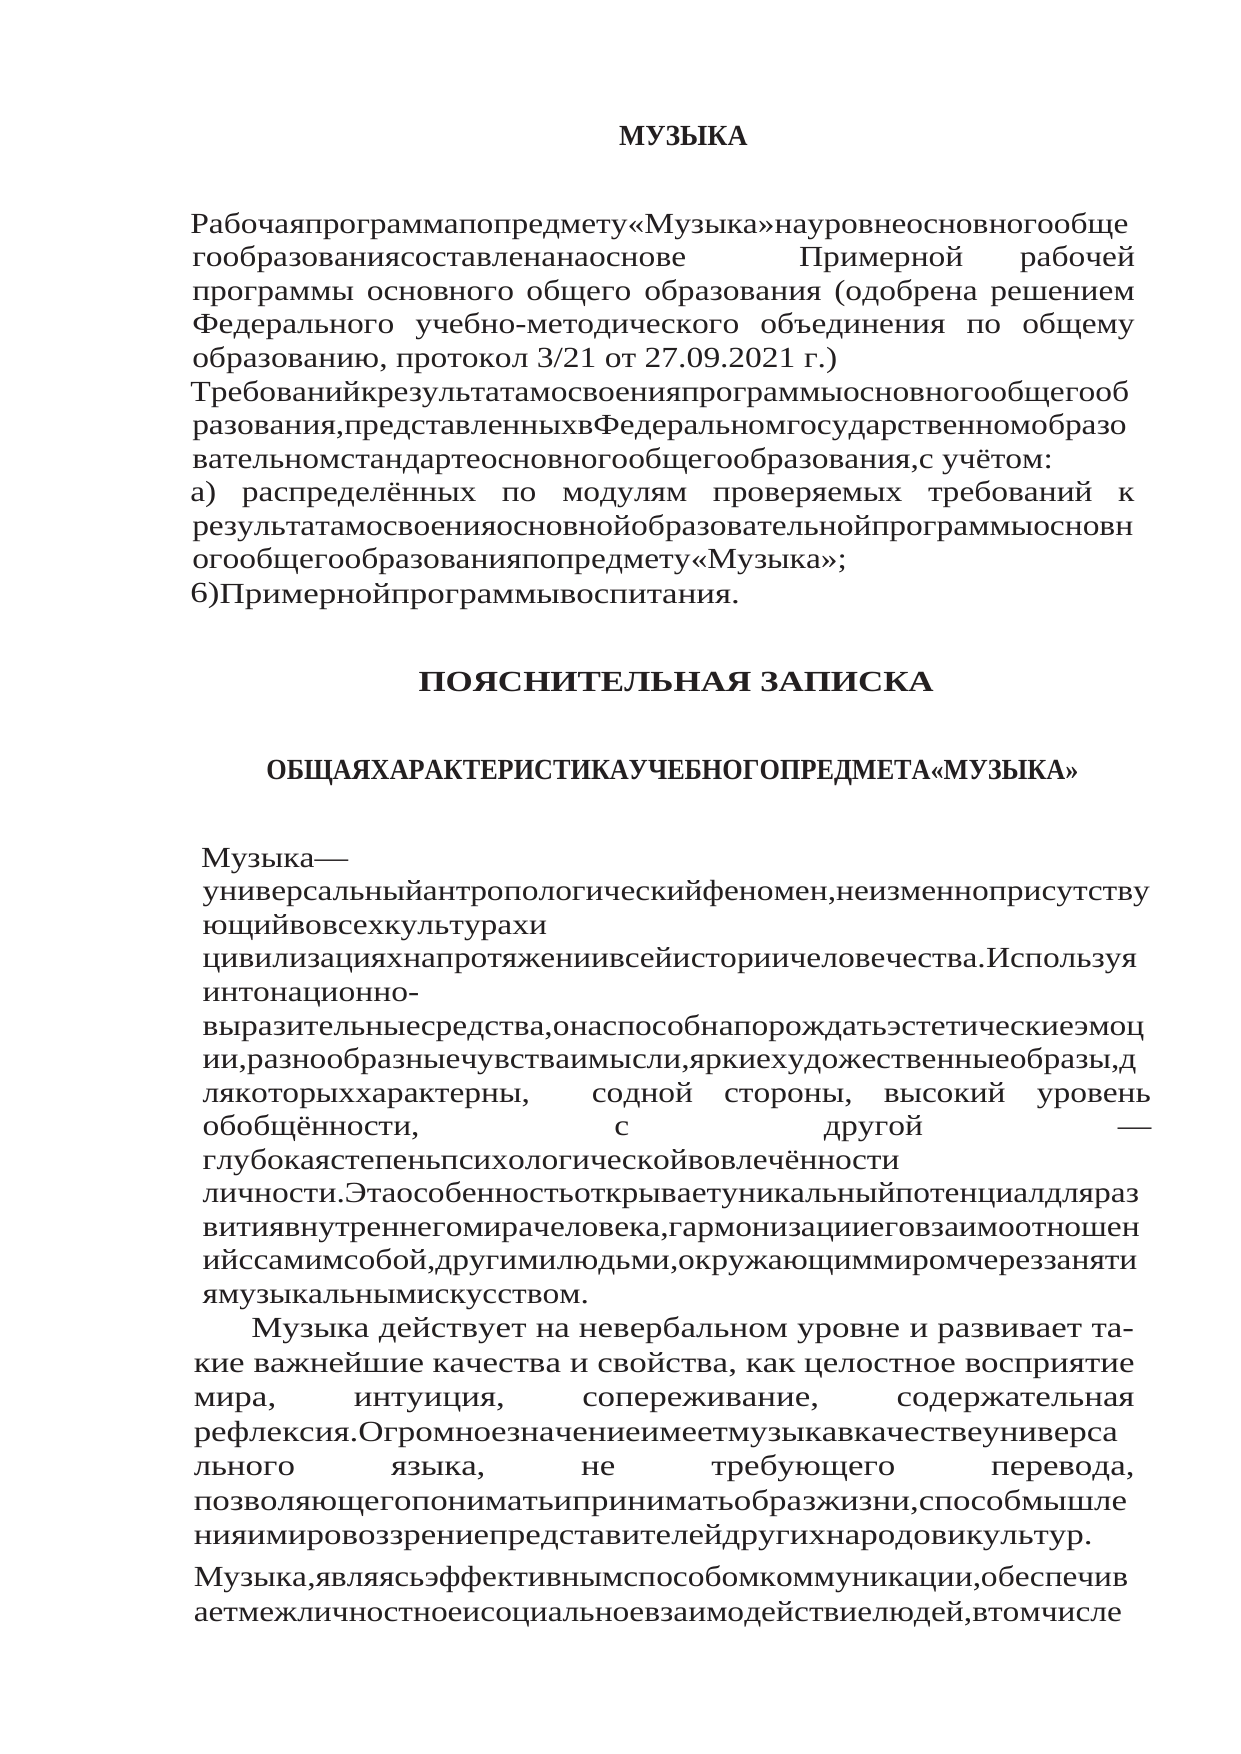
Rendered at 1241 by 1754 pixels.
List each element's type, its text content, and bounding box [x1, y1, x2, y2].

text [193, 1559, 1136, 1628]
text Рабочаяпрограммапопредмету«Музыка»науровнеосновногообщегообразованиясоставленанаоснове Примерной рабочей программы основного общего образования (одобрена решением Федерального учебно-методического объединения по общему образованию, протокол 3/21 от 27.09.2021 г.) [190, 206, 1136, 374]
text Музыка—универсальныйантропологическийфеномен,неизменноприсутствующийвовсехкультурахи цивилизацияхнапротяжениивсейисториичеловечества.Используяинтонационно-выразительныесредства,онаспособнапорождатьэстетическиеэмоции,разнообразныечувстваимысли,яркиехудожественныеобразы,длякоторыххарактерны, содной стороны, высокий уровень обобщённости, с другой —глубокаястепеньпсихологическойвовлечённости личности.Этаособенностьоткрываетуникальныйпотенциалдляразвитиявнутреннегомирачеловека,гармонизацииеговзаимоотношенийссамимсобой,другимилюдьми,окружающиммиромчереззанятиямузыкальнымискусством. [201, 840, 1152, 1309]
text ОБЩАЯХАРАКТЕРИСТИКАУЧЕБНОГОПРЕДМЕТА«МУЗЫКА» [194, 752, 1152, 786]
text Требованийкрезультатамосвоенияпрограммыосновногообщегообразования,представленныхвФедеральномгосударственномобразовательномстандартеосновногообщегообразования,с учётом: [190, 374, 1136, 474]
text 6)Примернойпрограммывоспитания. [190, 575, 1152, 610]
text а) распределённых по модулям проверяемых требований к результатамосвоенияосновнойобразовательнойпрограммыосновногообщегообразованияпопредмету«Музыка»; [190, 474, 1136, 575]
text Музыка действует на невербальном уровне и развивает та-кие важнейшие качества и свойства, как целостное восприятие мира, интуиция, сопереживание, содержательная рефлексия.Огромноезначениеимеетмузыкавкачествеуниверсального языка, не требующего перевода, позволяющегопониматьиприниматьобразжизни,способмышленияимировоззрениепредставителейдругихнародовикультур. [193, 1311, 1135, 1551]
list МУЗЫКА [192, 118, 1152, 152]
text ПОЯСНИТЕЛЬНАЯ ЗАПИСКА [201, 664, 1152, 698]
